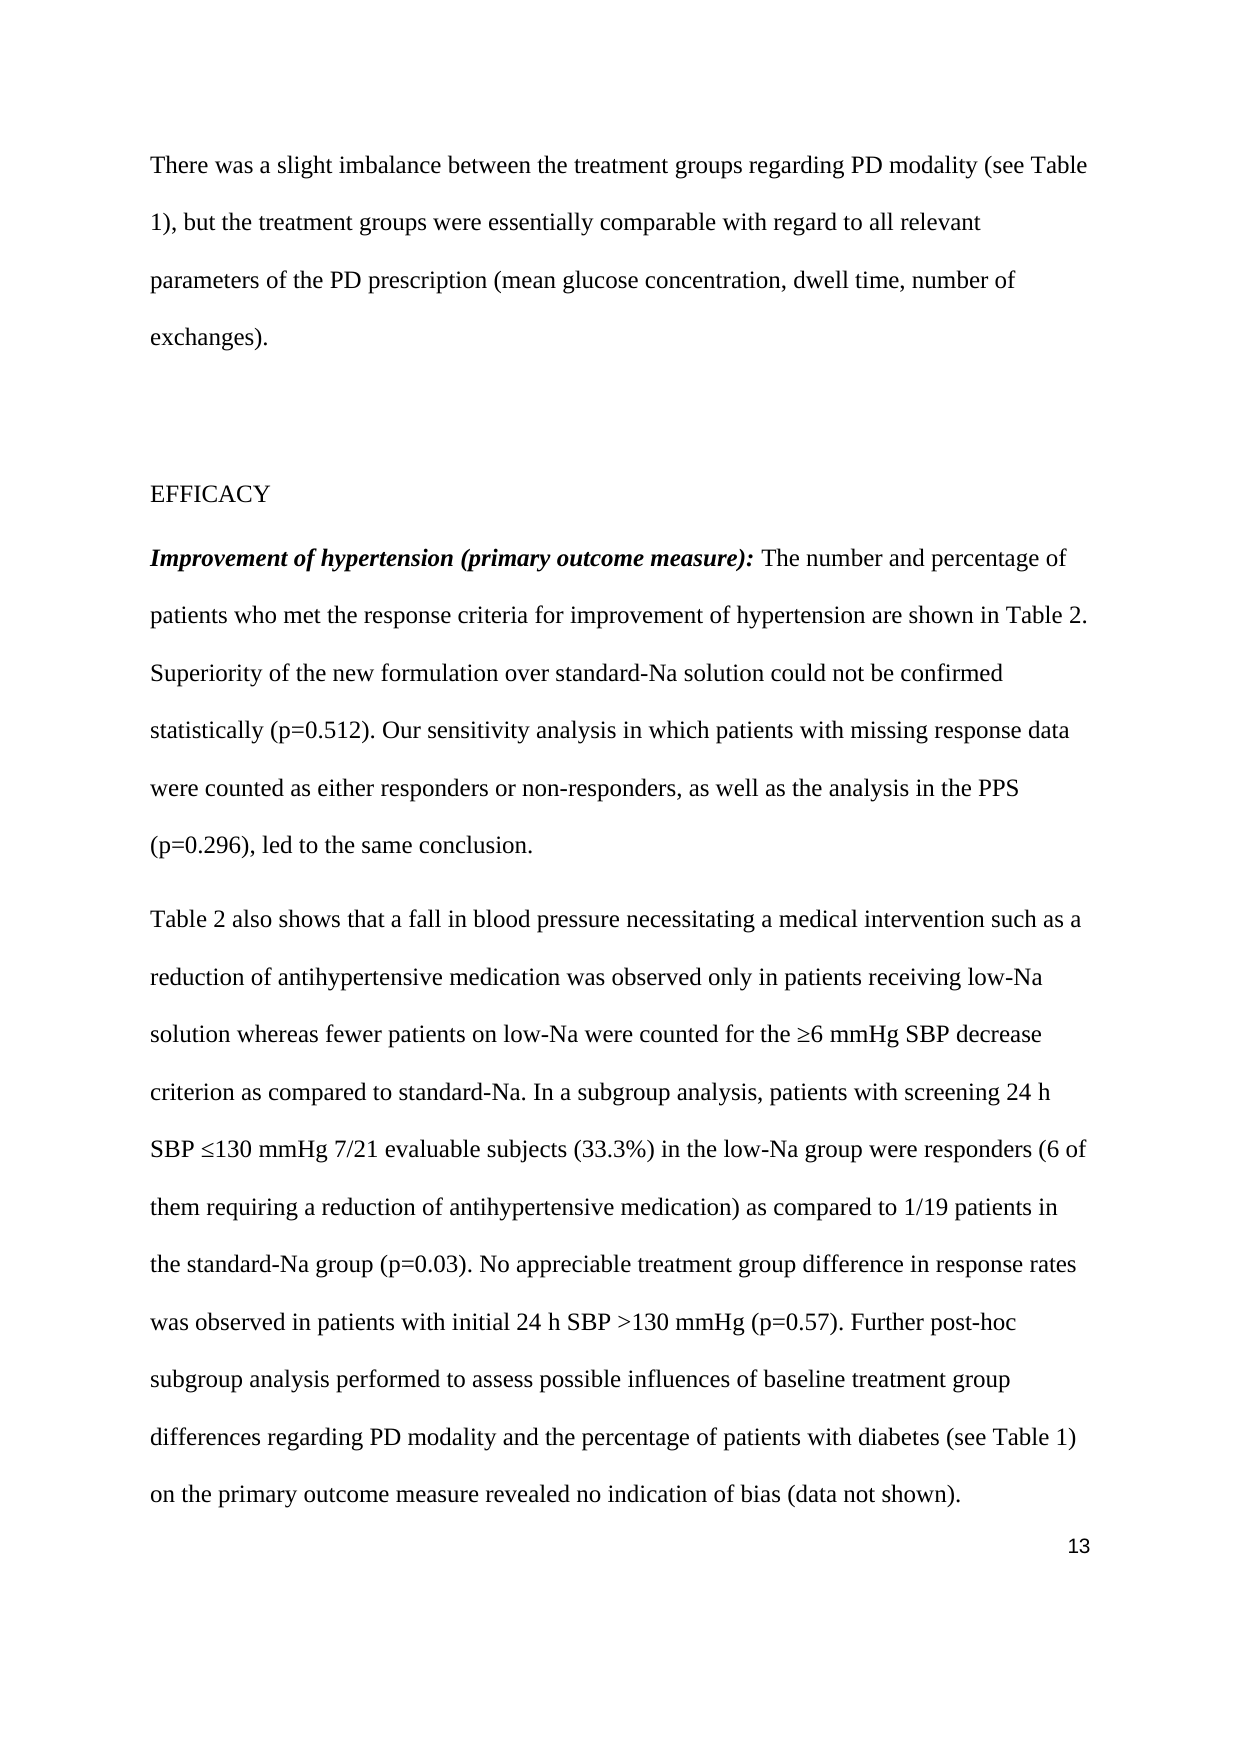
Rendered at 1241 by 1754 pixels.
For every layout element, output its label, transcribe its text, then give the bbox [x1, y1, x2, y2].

subtitle Improvement of hypertension (primary outcome measure): The number and percentage of patients who met the response criteria for improvement of hypertension are shown in Table 2. Superiority of the new formulation over standard-Na solution could not be confirmed statistically (p=0.512). Our sensitivity analysis in which patients with missing response data were counted as either responders or non-responders, as well as the analysis in the PPS (p=0.296), led to the same conclusion. [150, 543, 1090, 859]
text Table 2 also shows that a fall in blood pressure necessitating a medical intervention such as a reduction of antihypertensive medication was observed only in patients receiving low-Na solution whereas fewer patients on low-Na were counted for the ≥6 mmHg SBP decrease criterion as compared to standard-Na. In a subgroup analysis, patients with screening 24 h SBP ≤130 mmHg 7/21 evaluable subjects (33.3%) in the low-Na group were responders (6 of them requiring a reduction of antihypertensive medication) as compared to 1/19 patients in the standard-Na group (p=0.03). No appreciable treatment group difference in response rates was observed in patients with initial 24 h SBP >130 mmHg (p=0.57). Further post-hoc subgroup analysis performed to assess possible influences of baseline treatment group differences regarding PD modality and the percentage of patients with diabetes (see Table 1) on the primary outcome measure revealed no indication of bias (data not shown). [150, 904, 1090, 1508]
text There was a slight imbalance between the treatment groups regarding PD modality (see Table 1), but the treatment groups were essentially comparable with regard to all relevant parameters of the PD prescription (mean glucose concentration, dwell time, number of exchanges). [150, 150, 1090, 351]
subtitle EFFICACY [150, 479, 1090, 508]
